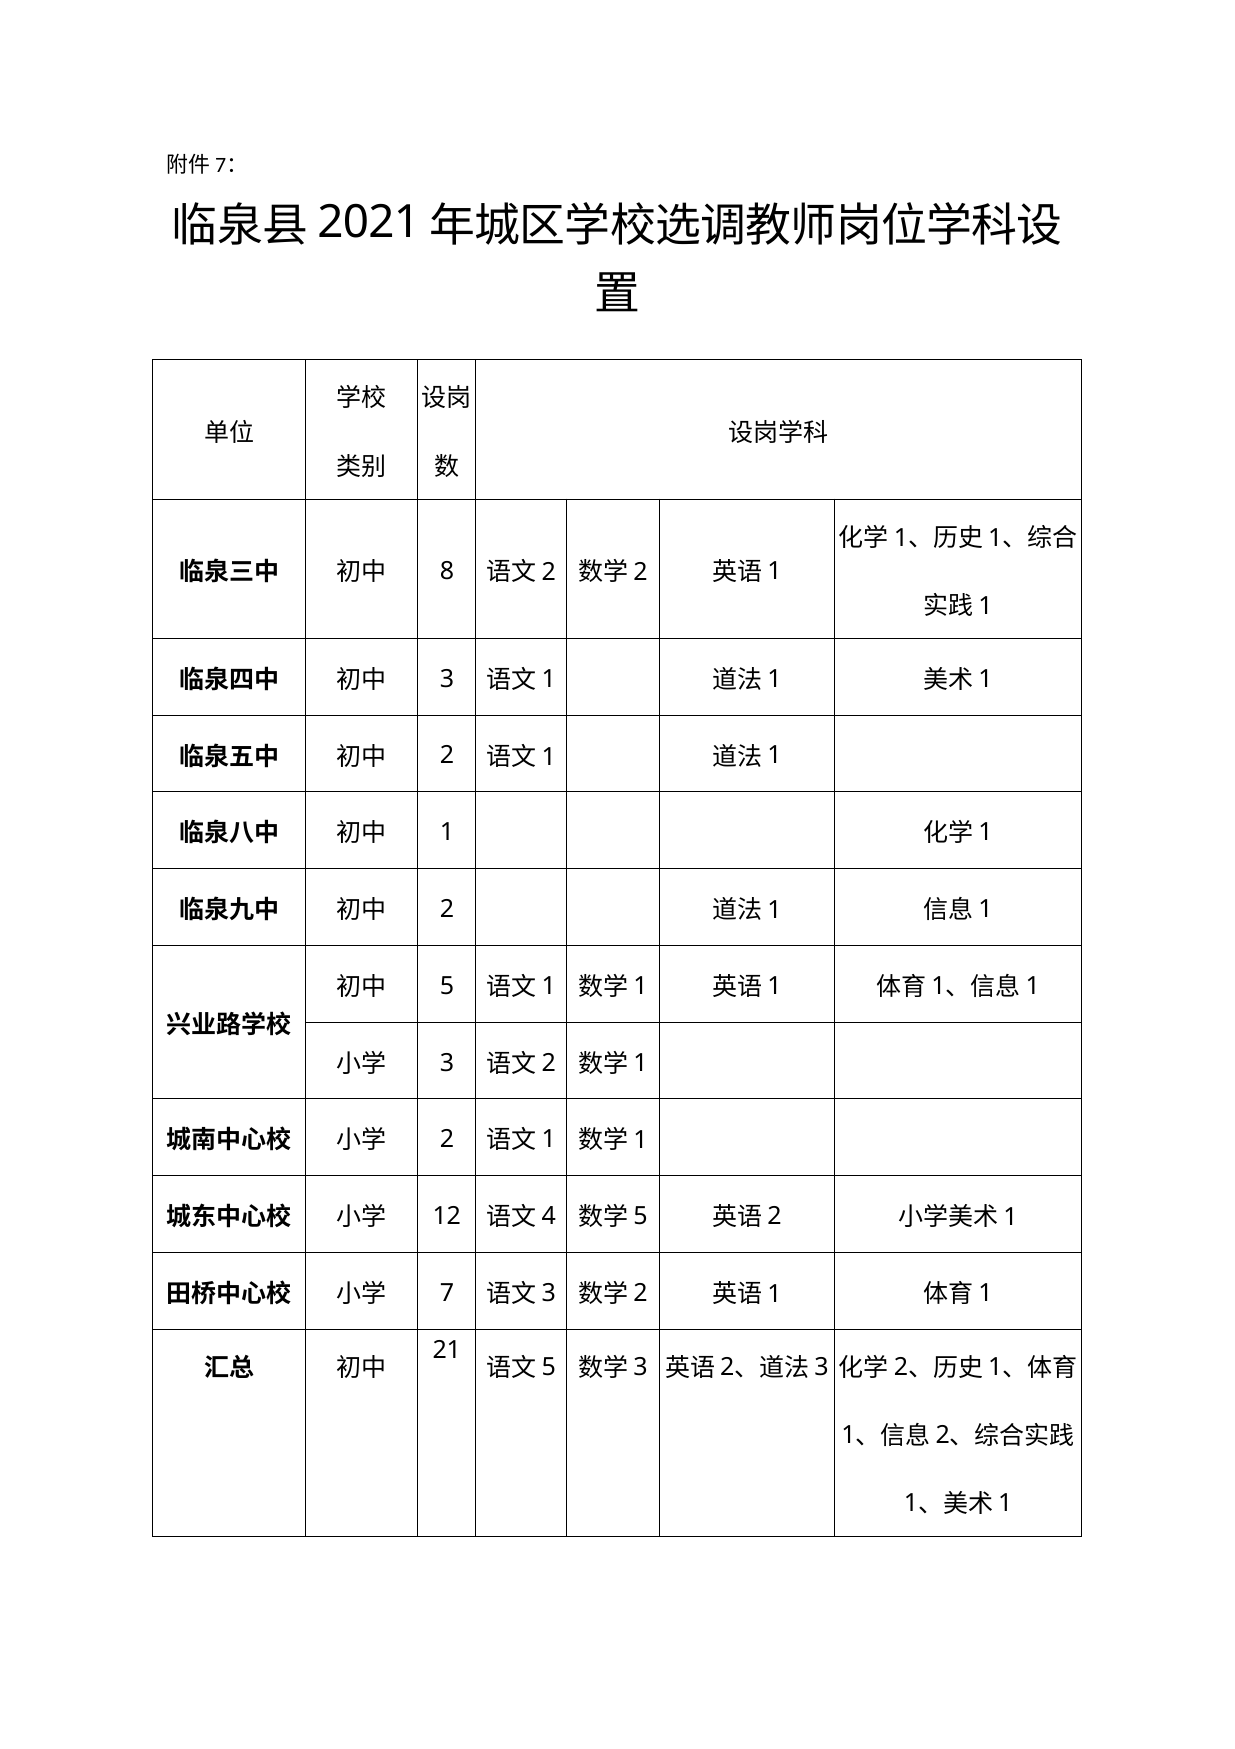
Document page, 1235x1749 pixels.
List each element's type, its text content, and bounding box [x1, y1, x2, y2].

table_cell 8 [418, 500, 475, 638]
table_cell 美术1 [835, 639, 1081, 714]
table_header 学校 类别 [306, 360, 417, 498]
table_cell 城东中心校 [153, 1176, 305, 1252]
table_cell [660, 1023, 834, 1098]
table_cell 语文2 [476, 1023, 566, 1098]
table_cell [660, 792, 834, 868]
table_cell 语文3 [476, 1253, 566, 1329]
table_cell 化学2、历史1、体育1、信息2、综合实践1、美术1 [835, 1330, 1081, 1536]
table_cell 英语2 [660, 1176, 834, 1252]
table_cell 2 [418, 869, 475, 945]
text 临泉县2021年城区学校选调教师岗位学科设置 [159, 188, 1075, 325]
table_cell 临泉九中 [153, 869, 305, 945]
table_cell [476, 869, 566, 945]
table_header 设岗学科 [476, 360, 1081, 498]
table_cell 体育1、信息1 [835, 946, 1081, 1022]
table_cell 初中 [306, 716, 417, 791]
table_cell [835, 716, 1081, 791]
table_cell 5 [418, 946, 475, 1022]
table_cell [567, 792, 659, 868]
table_cell [567, 716, 659, 791]
table_cell 语文1 [476, 716, 566, 791]
table_cell 3 [418, 1023, 475, 1098]
table_cell 初中 [306, 946, 417, 1022]
table_cell 英语1 [660, 1253, 834, 1329]
table_cell 化学1 [835, 792, 1081, 868]
table_cell [660, 1099, 834, 1175]
table_cell 临泉四中 [153, 639, 305, 714]
table_cell 英语1 [660, 500, 834, 638]
table_header 单位 [153, 360, 305, 498]
table_cell 小学美术1 [835, 1176, 1081, 1252]
table_cell 小学 [306, 1253, 417, 1329]
table_cell 道法1 [660, 869, 834, 945]
table_cell 初中 [306, 869, 417, 945]
table_cell 语文1 [476, 946, 566, 1022]
table_cell [835, 1099, 1081, 1175]
table_cell 数学2 [567, 1253, 659, 1329]
table_cell 小学 [306, 1023, 417, 1098]
table_cell 汇总 [153, 1330, 305, 1536]
table_cell 体育1 [835, 1253, 1081, 1329]
table_cell 英语2、道法3 [660, 1330, 834, 1536]
table_cell 初中 [306, 792, 417, 868]
table_cell 英语1 [660, 946, 834, 1022]
table_cell 道法1 [660, 639, 834, 714]
table_cell 2 [418, 716, 475, 791]
table_cell 21 [418, 1330, 475, 1536]
table_cell 信息1 [835, 869, 1081, 945]
table_cell 数学1 [567, 946, 659, 1022]
table_cell 初中 [306, 639, 417, 714]
table_cell 语文1 [476, 1099, 566, 1175]
table_cell 小学 [306, 1176, 417, 1252]
table_cell 语文5 [476, 1330, 566, 1536]
table_cell 城南中心校 [153, 1099, 305, 1175]
table_cell 临泉三中 [153, 500, 305, 638]
table_cell 1 [418, 792, 475, 868]
table_cell 数学1 [567, 1099, 659, 1175]
table_cell 语文4 [476, 1176, 566, 1252]
table_cell 2 [418, 1099, 475, 1175]
table_cell 语文1 [476, 639, 566, 714]
table_cell 12 [418, 1176, 475, 1252]
table_cell 7 [418, 1253, 475, 1329]
table_header 设岗数 [418, 360, 475, 498]
table_cell 初中 [306, 1330, 417, 1536]
table_cell 数学2 [567, 500, 659, 638]
table_cell 田桥中心校 [153, 1253, 305, 1329]
table_cell 初中 [306, 500, 417, 638]
table_cell 兴业路学校 [153, 946, 305, 1098]
table_cell 临泉五中 [153, 716, 305, 791]
table_cell 数学5 [567, 1176, 659, 1252]
table_cell [567, 639, 659, 714]
table_cell 语文2 [476, 500, 566, 638]
table_cell 道法1 [660, 716, 834, 791]
table_cell 数学3 [567, 1330, 659, 1536]
table_cell [476, 792, 566, 868]
table_cell 3 [418, 639, 475, 714]
table_cell 数学1 [567, 1023, 659, 1098]
table_cell 化学1、历史1、综合实践1 [835, 500, 1081, 638]
table_cell 临泉八中 [153, 792, 305, 868]
table_cell [567, 869, 659, 945]
table_cell 小学 [306, 1099, 417, 1175]
table_cell [835, 1023, 1081, 1098]
